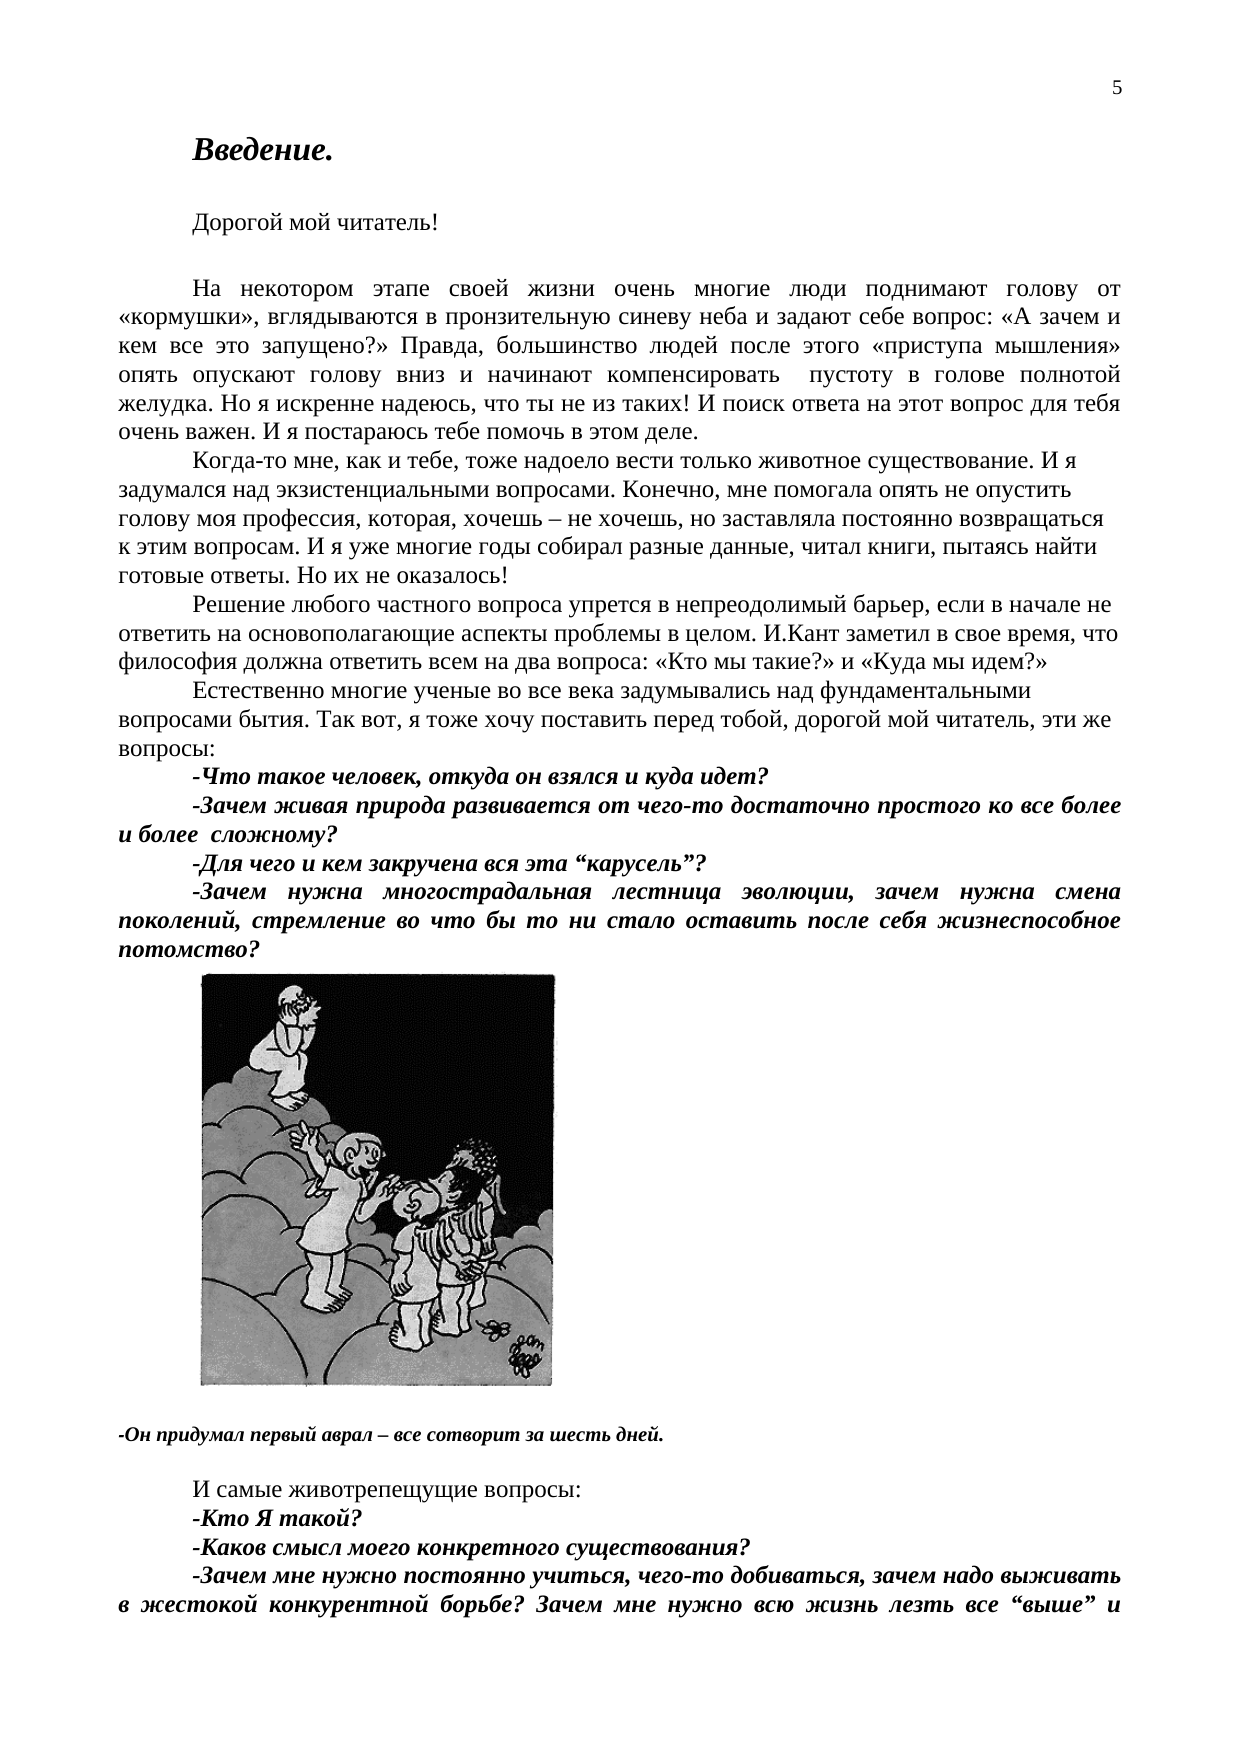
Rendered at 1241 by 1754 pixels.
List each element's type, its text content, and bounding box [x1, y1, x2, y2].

text И самые животрепещущие вопросы: [118, 1474, 1122, 1503]
picture [192, 962, 563, 1400]
text -Что такое человек, откуда он взялся и куда идет? [118, 761, 1122, 790]
text -Он придумал первый аврал – все сотворит за шесть дней. [118, 1421, 1122, 1446]
text -Каков смысл моего конкретного существования? [118, 1532, 1122, 1561]
text На некотором этапе своей жизни очень многие люди поднимают голову от «кормушки», вглядываются в пронзительную синеву неба и задают себе вопрос: «А зачем и кем все это запущено?» Правда, большинство людей после этого «приступа мышления» опять опускают голову вниз и начинают компенсировать пустоту в голове полнотой желудка. Но я искренне надеюсь, что ты не из таких! И поиск ответа на этот вопрос для тебя очень важен. И я постараюсь тебе помочь в этом деле. [118, 273, 1122, 445]
text Когда-то мне, как и тебе, тоже надоело вести только животное существование. И я задумался над экзистенциальными вопросами. Конечно, мне помогала опять не опустить голову моя профессия, которая, хочешь – не хочешь, но заставляла постоянно возвращаться к этим вопросам. И я уже многие годы собирал разные данные, читал книги, пытаясь найти готовые ответы. Но их не оказалось! [118, 445, 1122, 589]
text -Для чего и кем закручена вся эта “карусель”? [118, 848, 1122, 876]
text Введение. [118, 129, 1122, 168]
text -Кто Я такой? [118, 1503, 1122, 1532]
text Дорогой мой читатель! [118, 207, 1122, 236]
text -Зачем нужна многострадальная лестница эволюции, зачем нужна смена поколений, стремление во что бы то ни стало оставить после себя жизнеспособное потомство? [118, 876, 1122, 963]
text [118, 1561, 1122, 1618]
text Естественно многие ученые во все века задумывались над фундаментальными вопросами бытия. Так вот, я тоже хочу поставить перед тобой, дорогой мой читатель, эти же вопросы: [118, 675, 1122, 761]
text -Зачем живая природа развивается от чего-то достаточно простого ко все более и более сложному? [118, 790, 1122, 848]
text Решение любого частного вопроса упрется в непреодолимый барьер, если в начале не ответить на основополагающие аспекты проблемы в целом. И.Кант заметил в свое время, что философия должна ответить всем на два вопроса: «Кто мы такие?» и «Куда мы идем?» [118, 589, 1122, 675]
